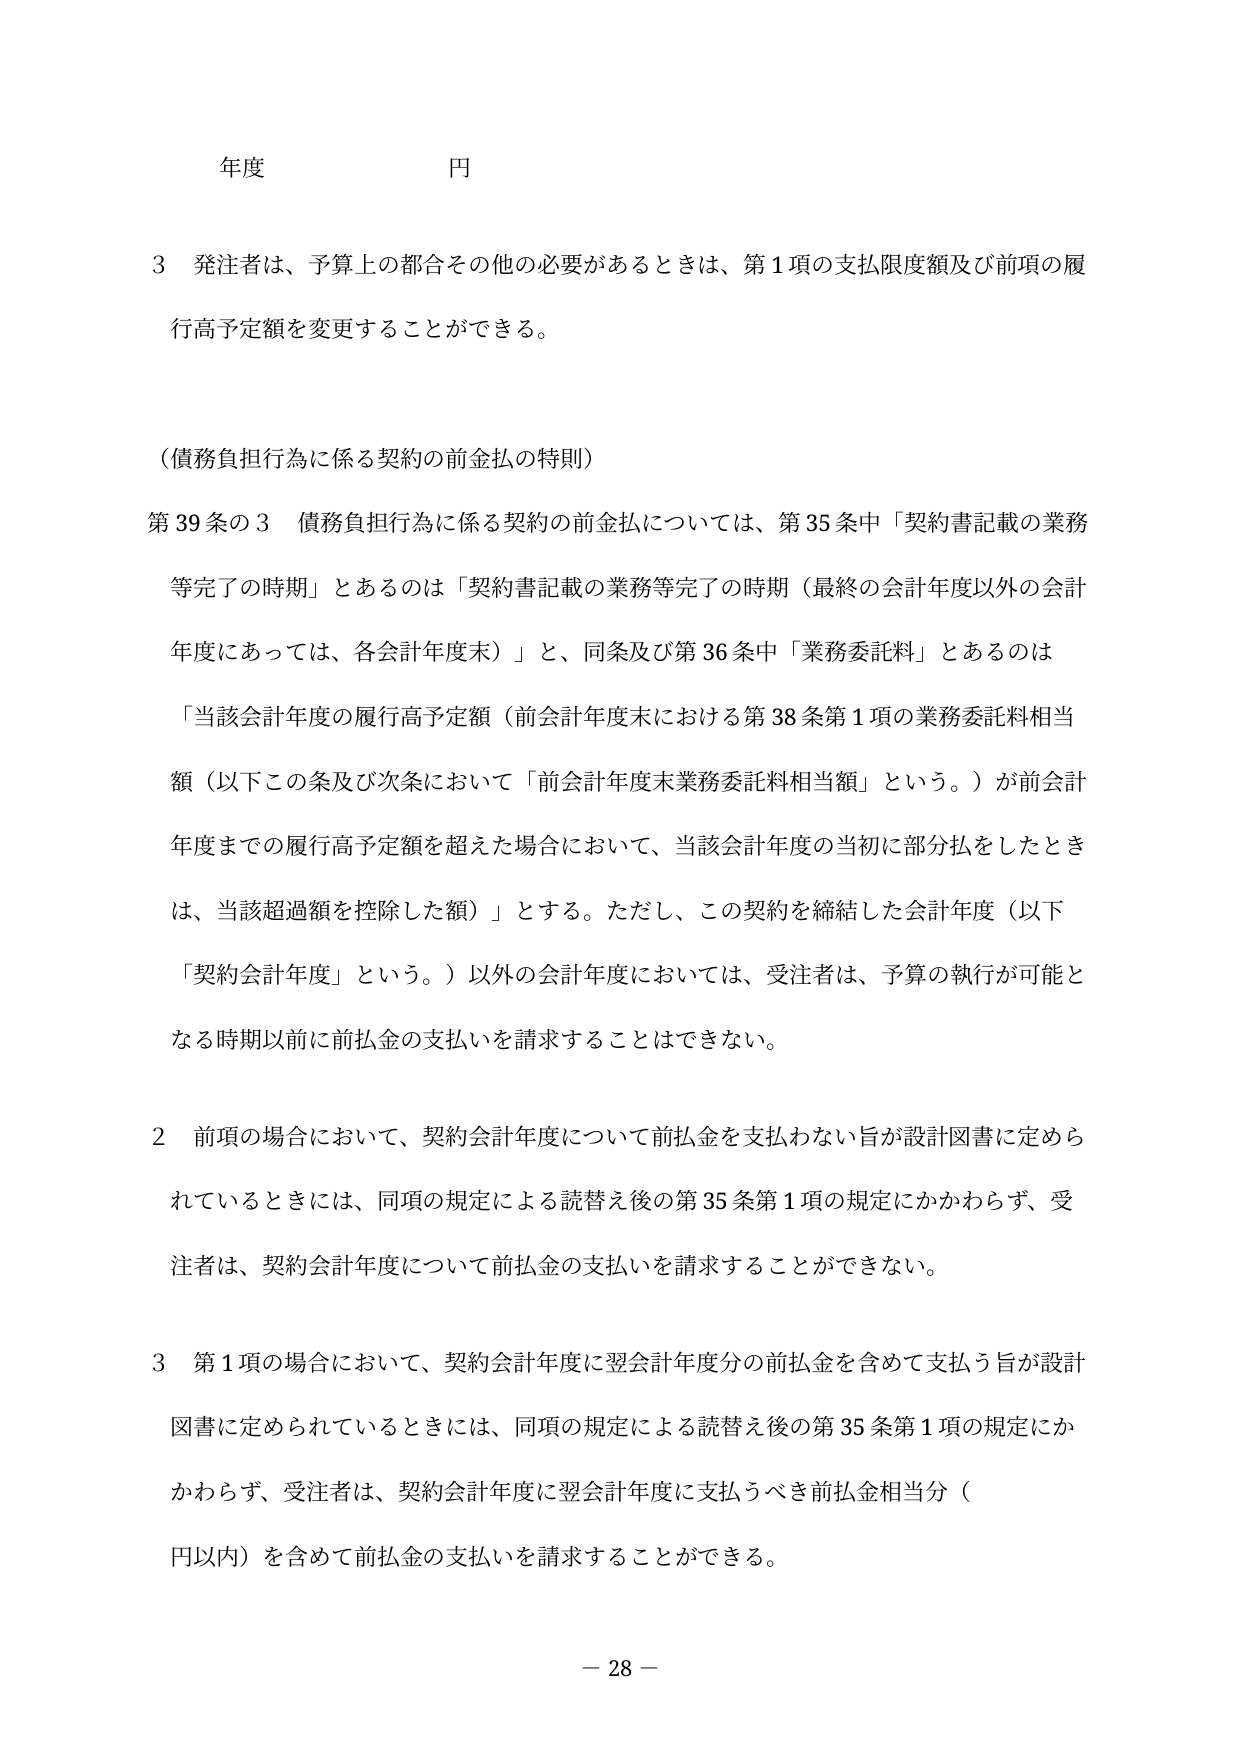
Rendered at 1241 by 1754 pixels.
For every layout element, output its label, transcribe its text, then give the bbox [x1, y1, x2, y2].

text 年度 円 [148, 134, 1092, 199]
text 第39条の３ 債務負担行為に係る契約の前金払については、第35条中「契約書記載の業務等完了の時期」とあるのは「契約書記載の業務等完了の時期（最終の会計年度以外の会計年度にあっては、各会計年度末）」と、同条及び第36条中「業務委託料」とあるのは「当該会計年度の履行高予定額（前会計年度末における第38条第1項の業務委託料相当額（以下この条及び次条において「前会計年度末業務委託料相当額」という。）が前会計年度までの履行高予定額を超えた場合において、当該会計年度の当初に部分払をしたときは、当該超過額を控除した額）」とする。ただし、この契約を締結した会計年度（以下「契約会計年度」という。）以外の会計年度においては、受注者は、予算の執行が可能となる時期以前に前払金の支払いを請求することはできない。 [148, 489, 1092, 1071]
text ３ 発注者は、予算上の都合その他の必要があるときは、第1項の支払限度額及び前項の履行高予定額を変更することができる。 [148, 231, 1092, 360]
text ２ 前項の場合において、契約会計年度について前払金を支払わない旨が設計図書に定められているときには、同項の規定による読替え後の第35条第1項の規定にかかわらず、受注者は、契約会計年度について前払金の支払いを請求することができない。 [148, 1103, 1092, 1297]
text ３ 第1項の場合において、契約会計年度に翌会計年度分の前払金を含めて支払う旨が設計図書に定められているときには、同項の規定による読替え後の第35条第1項の規定にかかわらず、受注者は、契約会計年度に翌会計年度に支払うべき前払金相当分（ 円以内）を含めて前払金の支払いを請求することができる。 [148, 1329, 1092, 1587]
text （債務負担行為に係る契約の前金払の特則） [148, 425, 1092, 489]
